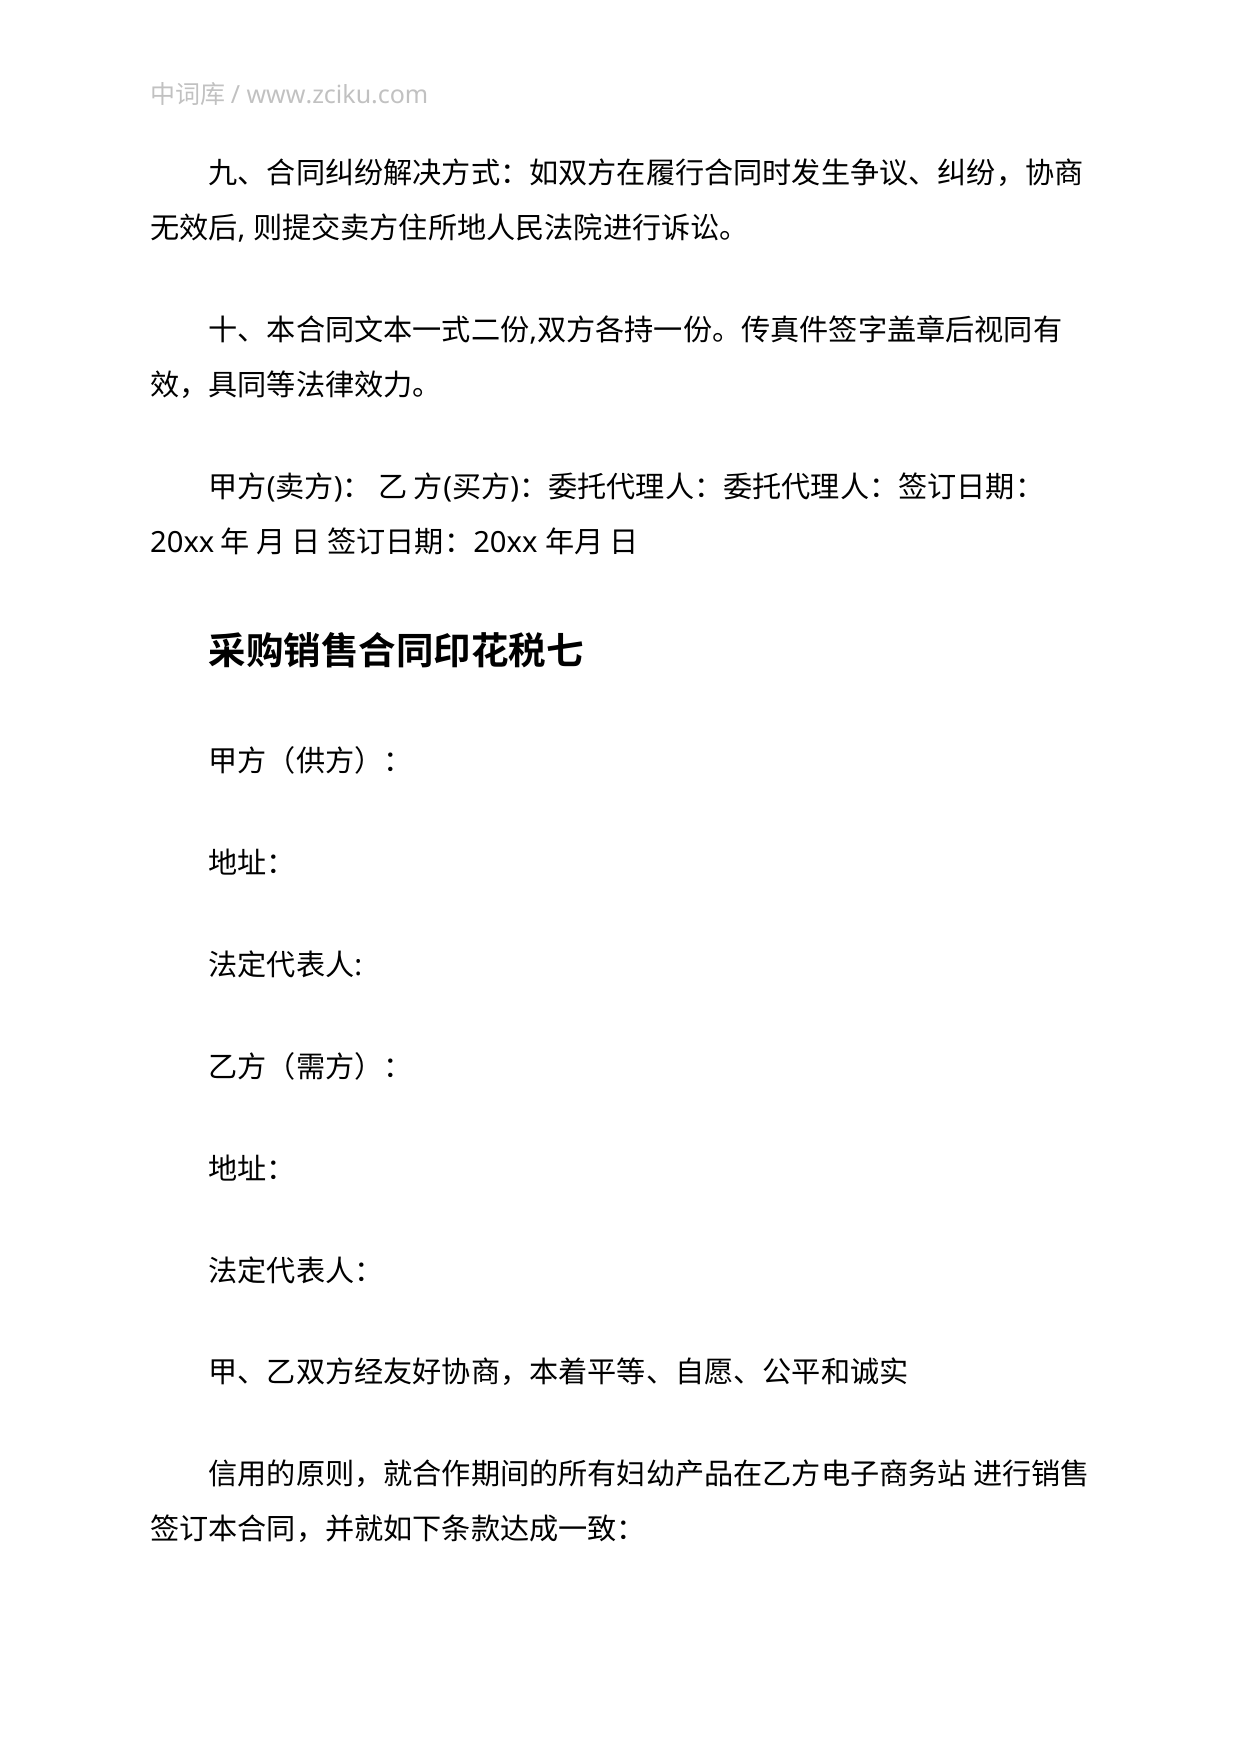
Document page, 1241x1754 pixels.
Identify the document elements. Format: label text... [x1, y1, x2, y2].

text 十、本合同文本一式二份,双方各持一份。传真件签字盖章后视同有效，具同等法律效力。 [150, 307, 1090, 404]
text 信用的原则，就合作期间的所有妇幼产品在乙方电子商务站 进行销售签订本合同，并就如下条款达成一致： [150, 1451, 1090, 1548]
text 甲方（供方）： [150, 738, 1090, 780]
text 地址： [150, 840, 1090, 882]
text 乙方（需方）： [150, 1043, 1090, 1086]
text 九、合同纠纷解决方式：如双方在履行合同时发生争议、纠纷，协商无效后, 则提交卖方住所地人民法院进行诉讼。 [150, 150, 1090, 247]
text 采购销售合同印花税七 [150, 621, 1090, 675]
text 地址： [150, 1145, 1090, 1188]
text 甲、乙双方经友好协商，本着平等、自愿、公平和诚实 [150, 1349, 1090, 1391]
text 法定代表人: [150, 942, 1090, 984]
text 法定代表人： [150, 1247, 1090, 1289]
text 甲方(卖方)： 乙 方(买方)：委托代理人：委托代理人：签订日期：20xx年 月 日 签订日期：20xx 年月 日 [150, 464, 1090, 561]
